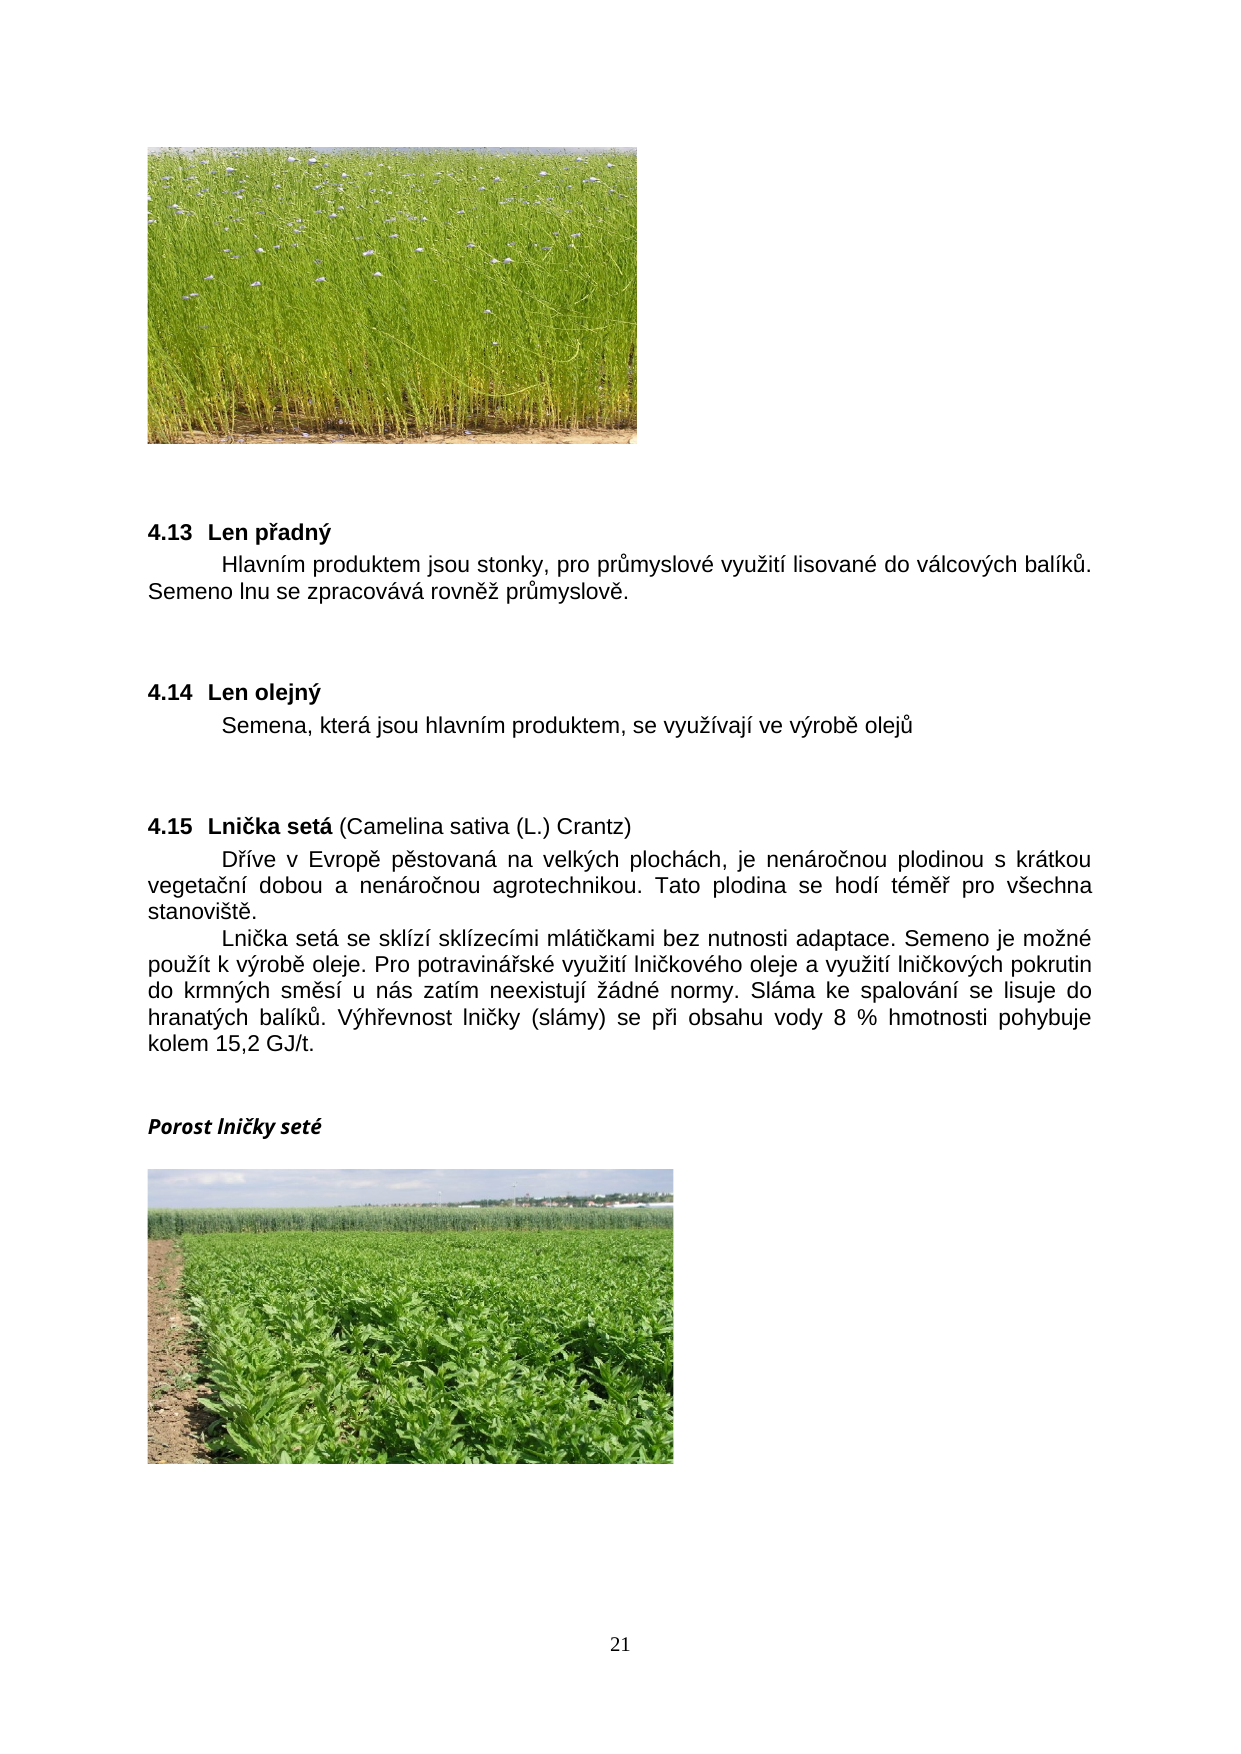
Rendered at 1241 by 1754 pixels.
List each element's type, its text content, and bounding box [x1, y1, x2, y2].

picture [147, 1169, 674, 1464]
text Semena, která jsou hlavním produktem, se využívají ve výrobě olejů [148, 712, 1092, 738]
text Porost lničky seté [148, 1112, 1092, 1141]
subtitle Len přadný [148, 519, 1092, 545]
text Dříve v Evropě pěstovaná na velkých plochách, je nenáročnou plodinou s krátkou vegetační dobou a nenáročnou agrotechnikou. Tato plodina se hodí téměř pro všechna stanoviště. [148, 846, 1092, 925]
subtitle Len olejný [148, 679, 1092, 705]
picture [147, 147, 637, 444]
text Lnička setá se sklízí sklízecími mlátičkami bez nutnosti adaptace. Semeno je možné použít k výrobě oleje. Pro potravinářské využití lničkového oleje a využití lničkových pokrutin do krmných směsí u nás zatím neexistují žádné normy. Sláma ke spalování se lisuje do hranatých balíků. Výhřevnost lničky (slámy) se při obsahu vody 8 % hmotnosti pohybuje kolem 15,2 GJ/t. [148, 925, 1092, 1056]
text Hlavním produktem jsou stonky, pro průmyslové využití lisované do válcových balíků. Semeno lnu se zpracovává rovněž průmyslově. [148, 551, 1092, 604]
subtitle Lnička setá (Camelina sativa (L.) Crantz) [148, 813, 1092, 839]
